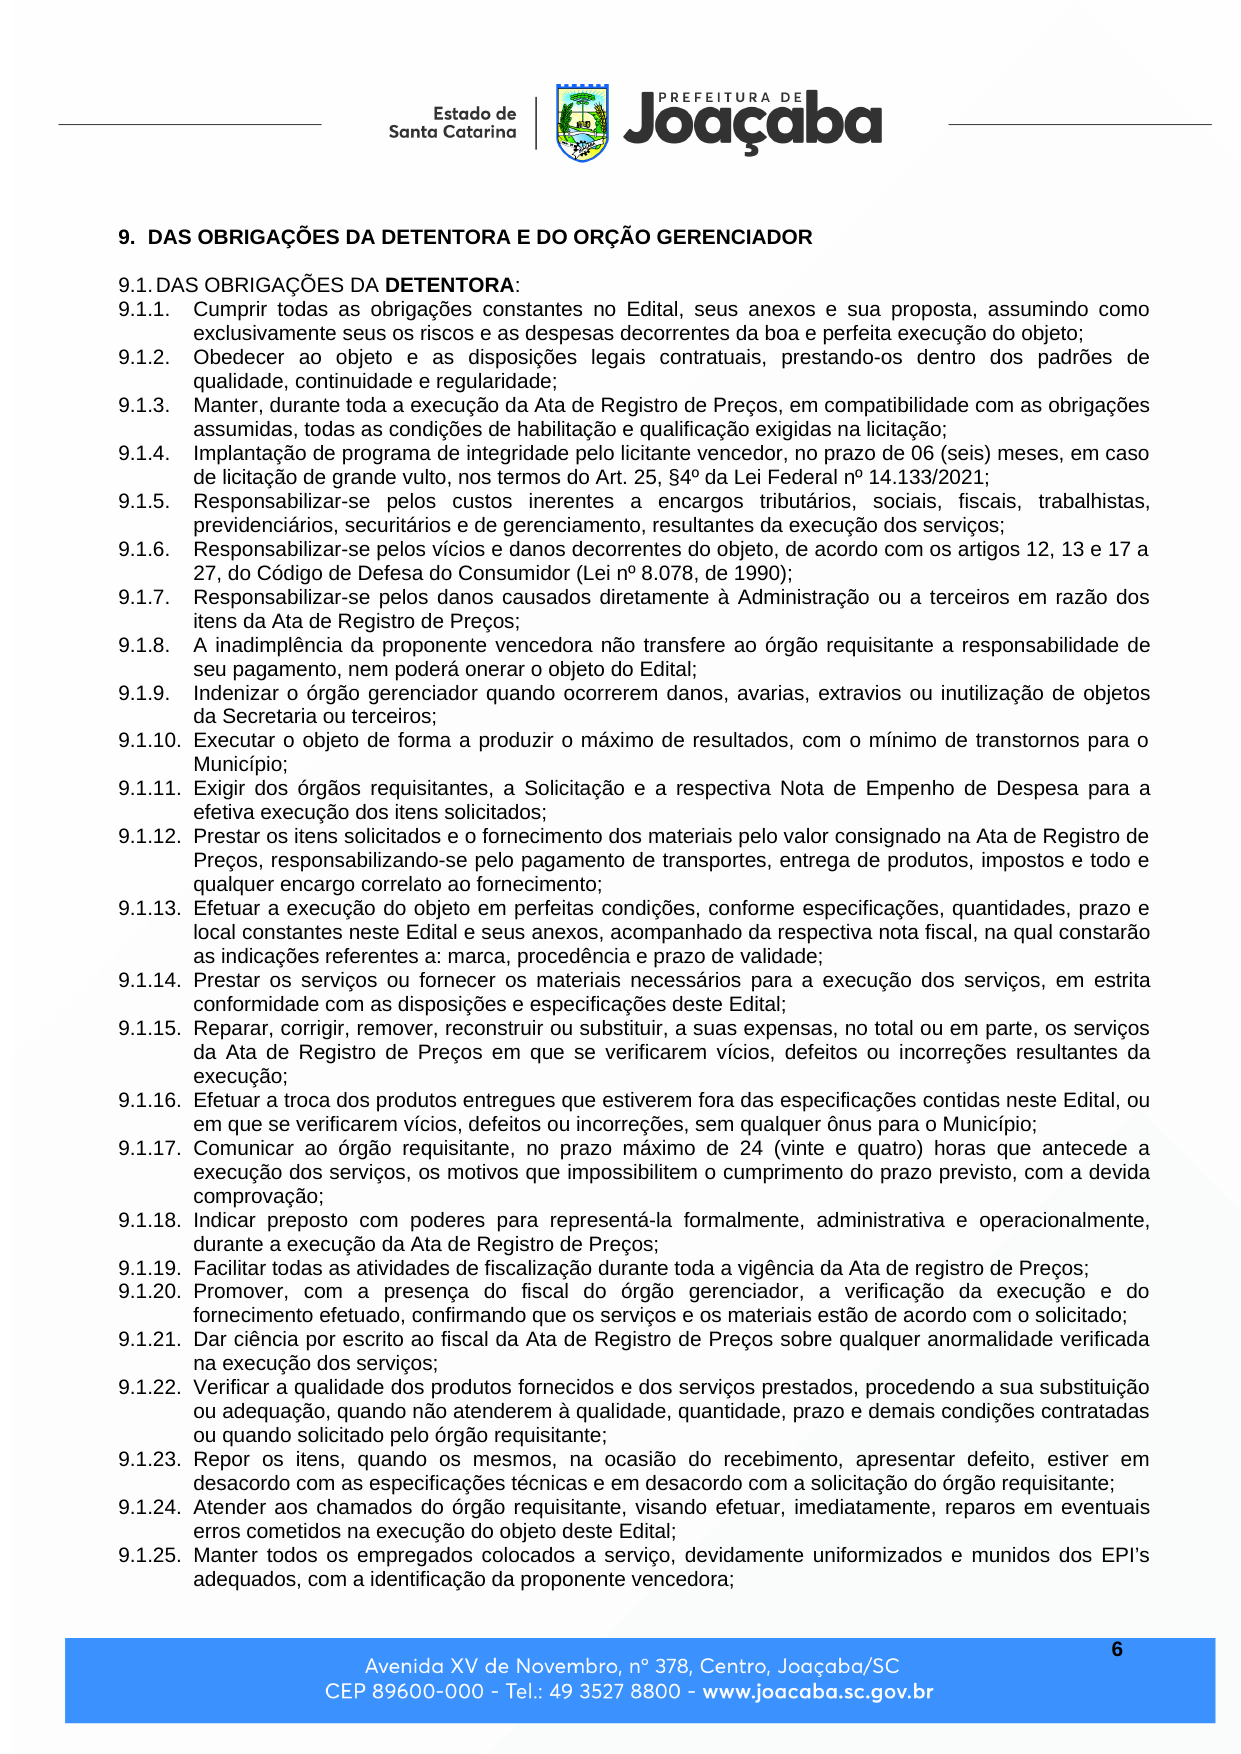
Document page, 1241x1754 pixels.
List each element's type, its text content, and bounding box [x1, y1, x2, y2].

picture [12, 0, 1241, 1754]
list Implantação de programa de integridade pelo licitante vencedor, no prazo de 06 (seis) meses, em caso de licitação de grande vulto, nos termos do Art. 25, §4º da Lei Federal nº 14.133/2021; [118, 441, 1152, 489]
list A inadimplência da proponente vencedora não transfere ao órgão requisitante a responsabilidade de seu pagamento, nem poderá onerar o objeto do Edital; [118, 632, 1152, 680]
list Dar ciência por escrito ao fiscal da Ata de Registro de Preços sobre qualquer anormalidade verificada na execução dos serviços; [118, 1327, 1152, 1375]
list Comunicar ao órgão requisitante, no prazo máximo de 24 (vinte e quatro) horas que antecede a execução dos serviços, os motivos que impossibilitem o cumprimento do prazo previsto, com a devida comprovação; [118, 1136, 1152, 1207]
list Indenizar o órgão gerenciador quando ocorrerem danos, avarias, extravios ou inutilização de objetos da Secretaria ou terceiros; [118, 680, 1152, 728]
list Repor os itens, quando os mesmos, na ocasião do recebimento, apresentar defeito, estiver em desacordo com as especificações técnicas e em desacordo com a solicitação do órgão requisitante; [118, 1447, 1152, 1495]
list Responsabilizar-se pelos custos inerentes a encargos tributários, sociais, fiscais, trabalhistas, previdenciários, securitários e de gerenciamento, resultantes da execução dos serviços; [118, 489, 1152, 537]
list Exigir dos órgãos requisitantes, a Solicitação e a respectiva Nota de Empenho de Despesa para a efetiva execução dos itens solicitados; [118, 776, 1152, 824]
list Verificar a qualidade dos produtos fornecidos e dos serviços prestados, procedendo a sua substituição ou adequação, quando não atenderem à qualidade, quantidade, prazo e demais condições contratadas ou quando solicitado pelo órgão requisitante; [118, 1375, 1152, 1447]
list Promover, com a presença do fiscal do órgão gerenciador, a verificação da execução e do fornecimento efetuado, confirmando que os serviços e os materiais estão de acordo com o solicitado; [118, 1279, 1152, 1327]
list Responsabilizar-se pelos vícios e danos decorrentes do objeto, de acordo com os artigos 12, 13 e 17 a 27, do Código de Defesa do Consumidor (Lei nº 8.078, de 1990); [118, 537, 1152, 584]
list Facilitar todas as atividades de fiscalização durante toda a vigência da Ata de registro de Preços; [118, 1255, 1152, 1279]
list Prestar os itens solicitados e o fornecimento dos materiais pelo valor consignado na Ata de Registro de Preços, responsabilizando-se pelo pagamento de transportes, entrega de produtos, impostos e todo e qualquer encargo correlato ao fornecimento; [118, 824, 1152, 896]
list Manter, durante toda a execução da Ata de Registro de Preços, em compatibilidade com as obrigações assumidas, todas as condições de habilitação e qualificação exigidas na licitação; [118, 393, 1152, 441]
list Indicar preposto com poderes para representá-la formalmente, administrativa e operacionalmente, durante a execução da Ata de Registro de Preços; [118, 1207, 1152, 1255]
list Obedecer ao objeto e as disposições legais contratuais, prestando-os dentro dos padrões de qualidade, continuidade e regularidade; [118, 345, 1152, 393]
list Reparar, corrigir, remover, reconstruir ou substituir, a suas expensas, no total ou em parte, os serviços da Ata de Registro de Preços em que se verificarem vícios, defeitos ou incorreções resultantes da execução; [118, 1016, 1152, 1088]
list Cumprir todas as obrigações constantes no Edital, seus anexos e sua proposta, assumindo como exclusivamente seus os riscos e as despesas decorrentes da boa e perfeita execução do objeto; [118, 297, 1152, 345]
list Efetuar a troca dos produtos entregues que estiverem fora das especificações contidas neste Edital, ou em que se verificarem vícios, defeitos ou incorreções, sem qualquer ônus para o Município; [118, 1088, 1152, 1136]
list Prestar os serviços ou fornecer os materiais necessários para a execução dos serviços, em estrita conformidade com as disposições e especificações deste Edital; [118, 968, 1152, 1016]
list DAS OBRIGAÇÕES DA DETENTORA: [118, 273, 1152, 297]
list DAS OBRIGAÇÕES DA DETENTORA E DO ORÇÃO GERENCIADOR [118, 225, 1152, 249]
list Responsabilizar-se pelos danos causados diretamente à Administração ou a terceiros em razão dos itens da Ata de Registro de Preços; [118, 584, 1152, 632]
list Atender aos chamados do órgão requisitante, visando efetuar, imediatamente, reparos em eventuais erros cometidos na execução do objeto deste Edital; [118, 1495, 1152, 1543]
list Efetuar a execução do objeto em perfeitas condições, conforme especificações, quantidades, prazo e local constantes neste Edital e seus anexos, acompanhado da respectiva nota fiscal, na qual constarão as indicações referentes a: marca, procedência e prazo de validade; [118, 896, 1152, 968]
list Executar o objeto de forma a produzir o máximo de resultados, com o mínimo de transtornos para o Município; [118, 728, 1152, 776]
list Manter todos os empregados colocados a serviço, devidamente uniformizados e munidos dos EPI’s adequados, com a identificação da proponente vencedora; [118, 1543, 1152, 1591]
